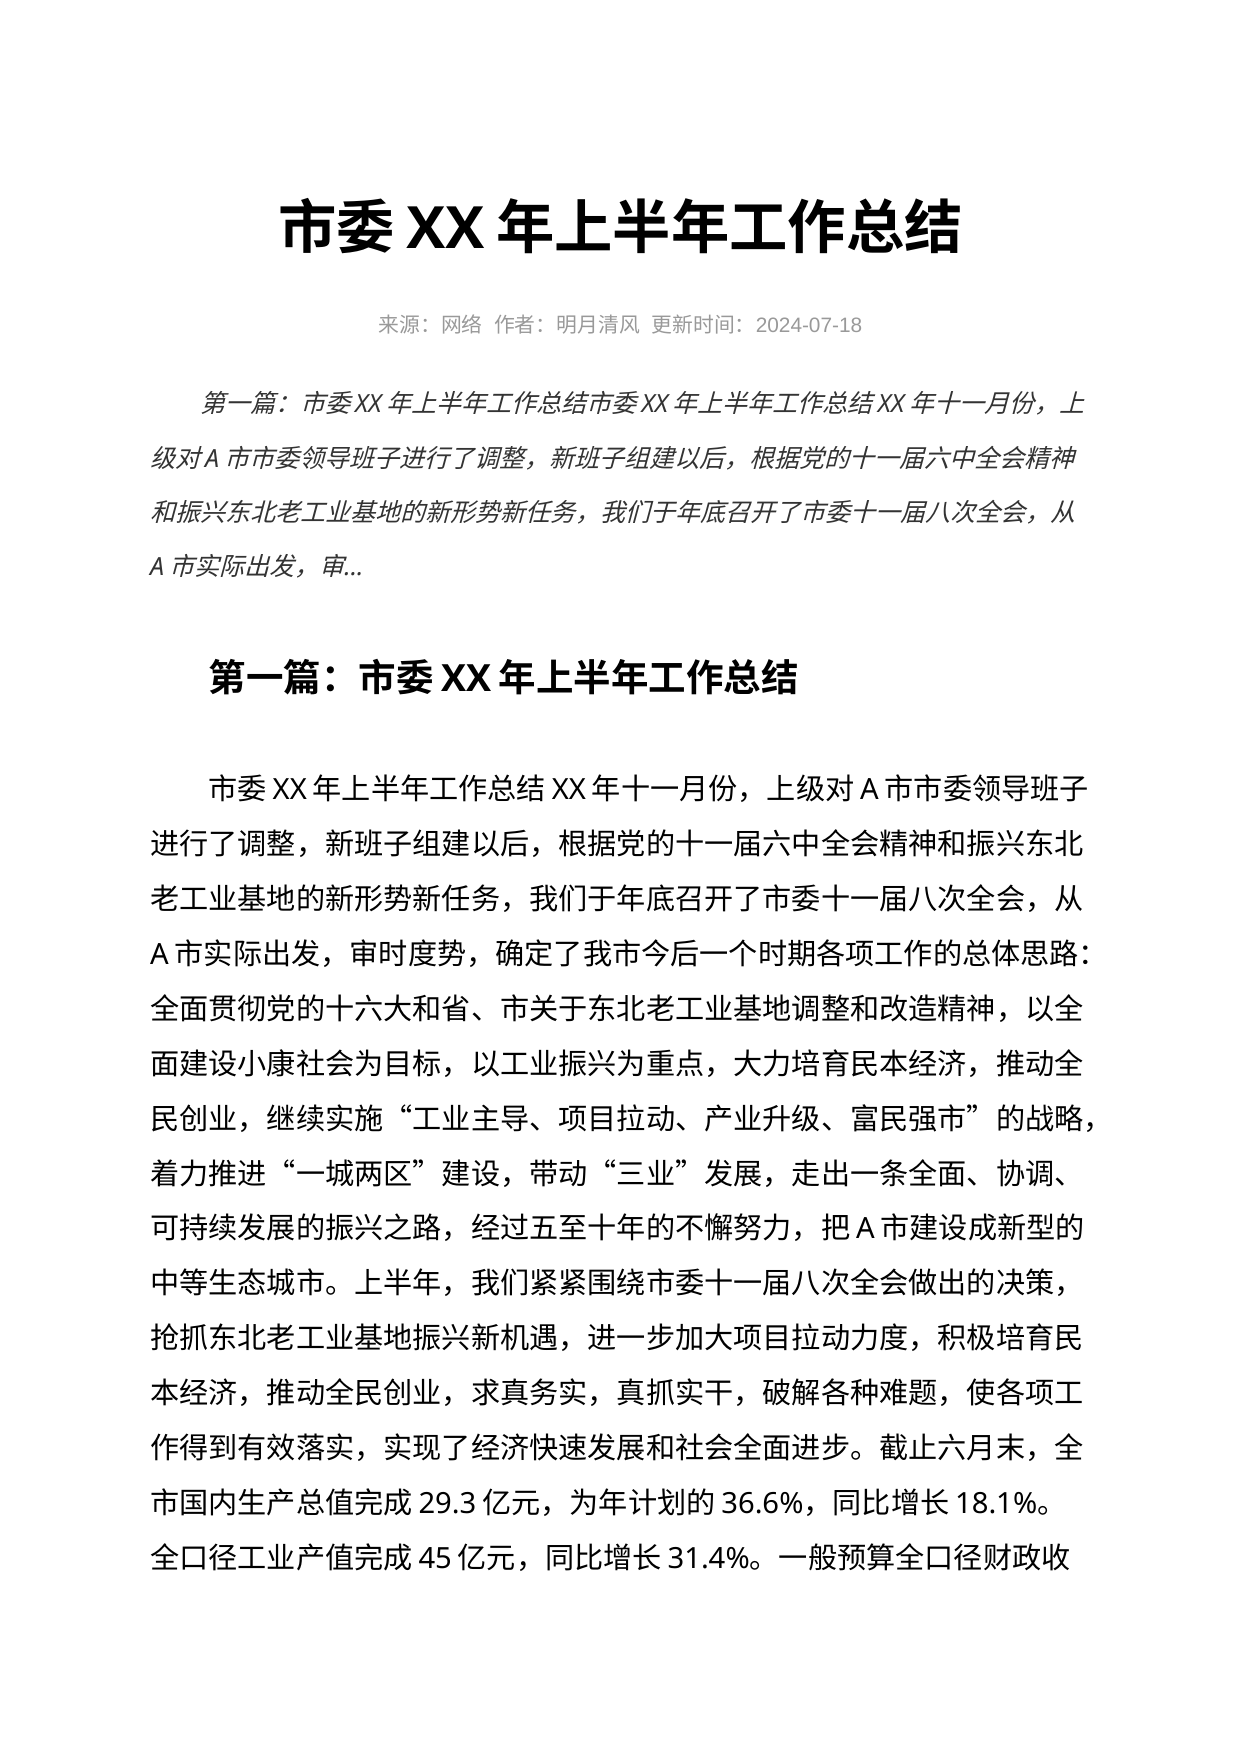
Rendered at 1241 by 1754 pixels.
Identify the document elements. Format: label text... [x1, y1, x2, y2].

subtitle 市委XX年上半年工作总结 [150, 181, 1090, 266]
text 第一篇：市委XX年上半年工作总结市委XX年上半年工作总结XX年十一月份，上级对A市市委领导班子进行了调整，新班子组建以后，根据党的十一届六中全会精神和振兴东北老工业基地的新形势新任务，我们于年底召开了市委十一届八次全会，从A市实际出发，审... [150, 384, 1090, 583]
text 第一篇：市委XX年上半年工作总结 [150, 648, 1090, 703]
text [150, 766, 1090, 1577]
text 来源：网络 作者：明月清风 更新时间：2024-07-18 [150, 313, 1090, 337]
